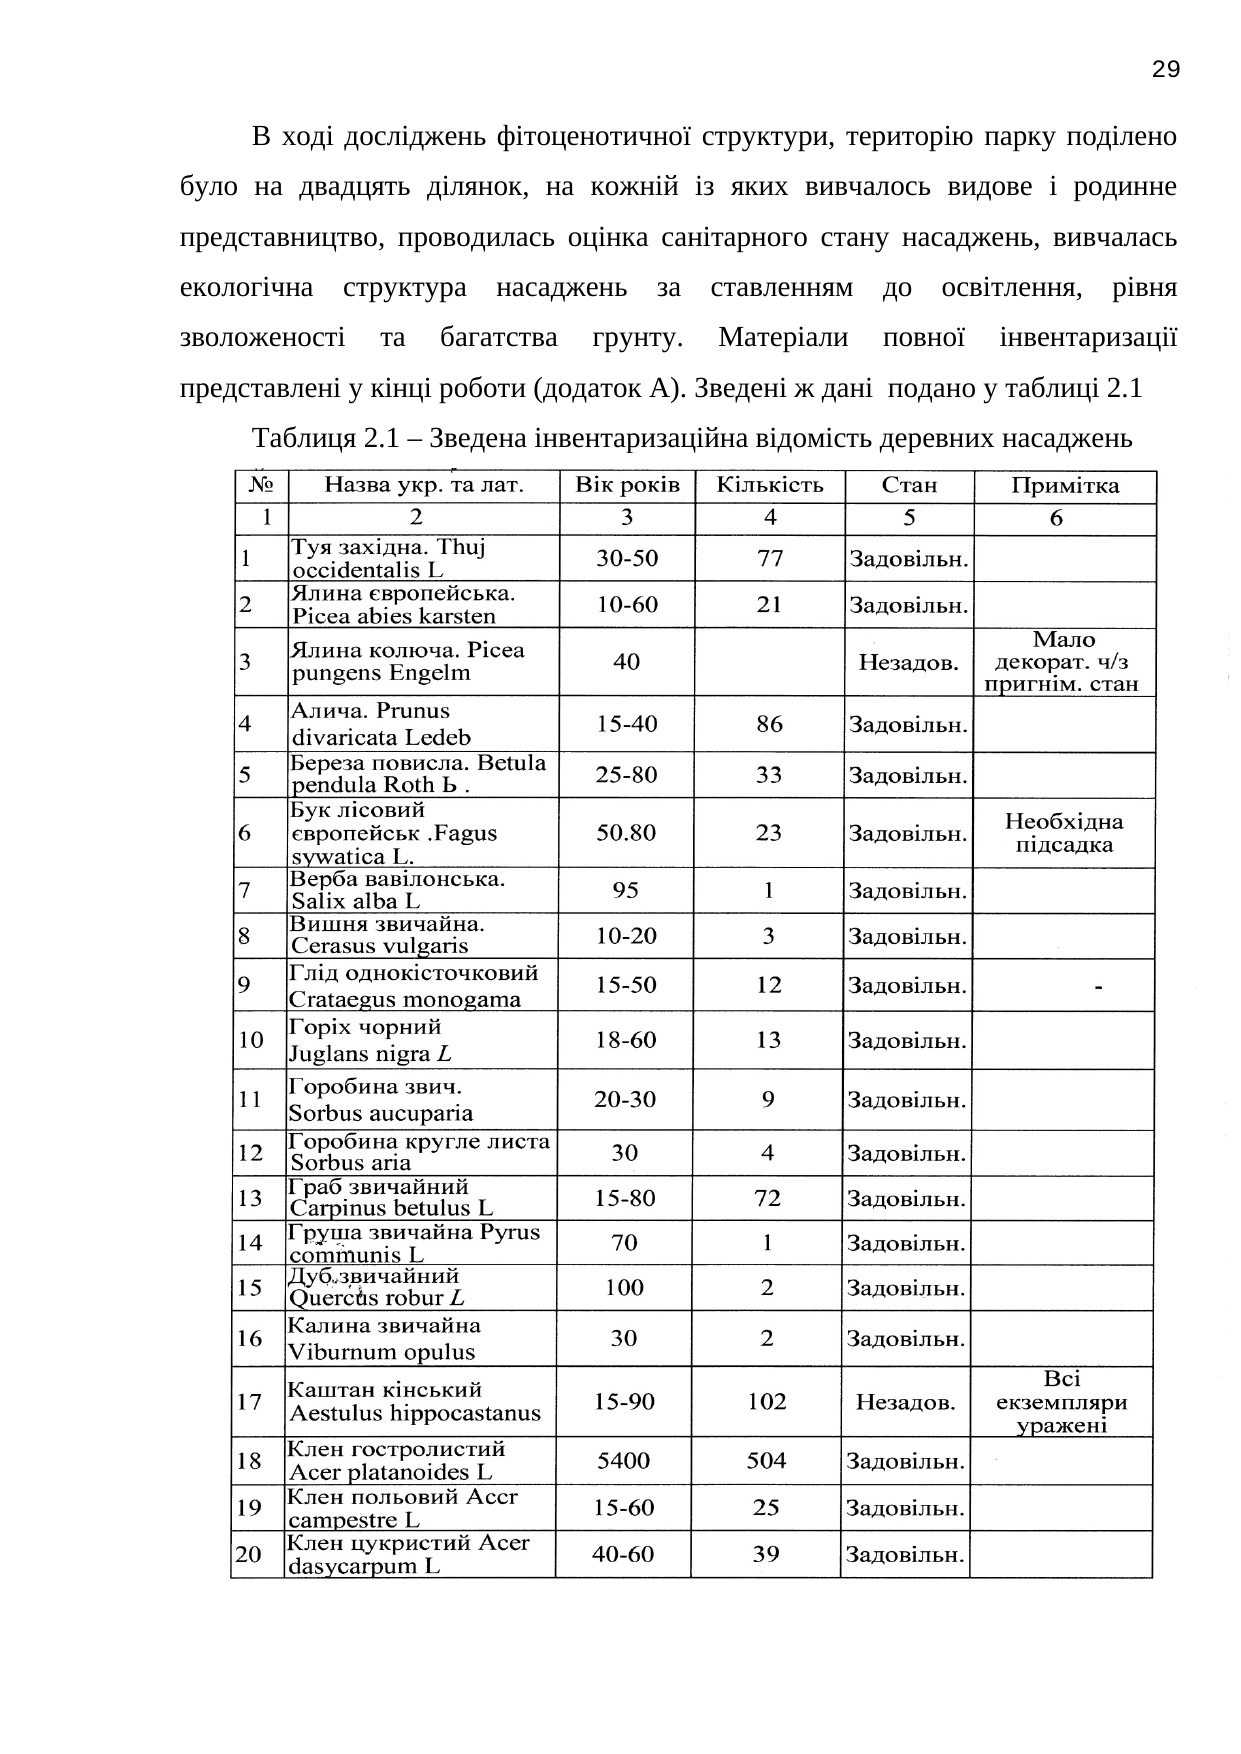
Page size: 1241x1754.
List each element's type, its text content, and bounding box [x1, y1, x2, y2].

picture [177, 453, 1232, 1602]
text В ході досліджень фітоценотичної структури, територію парку поділено було на двадцять ділянок, на кожній із яких вивчалось видове і родинне представництво, проводилась оцінка санітарного стану насаджень, вивчалась екологічна структура насаджень за ставленням до освітлення, рівня зволоженості та багатства грунту. Матеріали повної інвентаризації представлені у кінці роботи (додаток А). Зведені ж дані подано у таблиці 2.1 [179, 118, 1179, 403]
text Таблиця 2.1 – Зведена інвентаризаційна відомість деревних насаджень [179, 420, 1179, 453]
